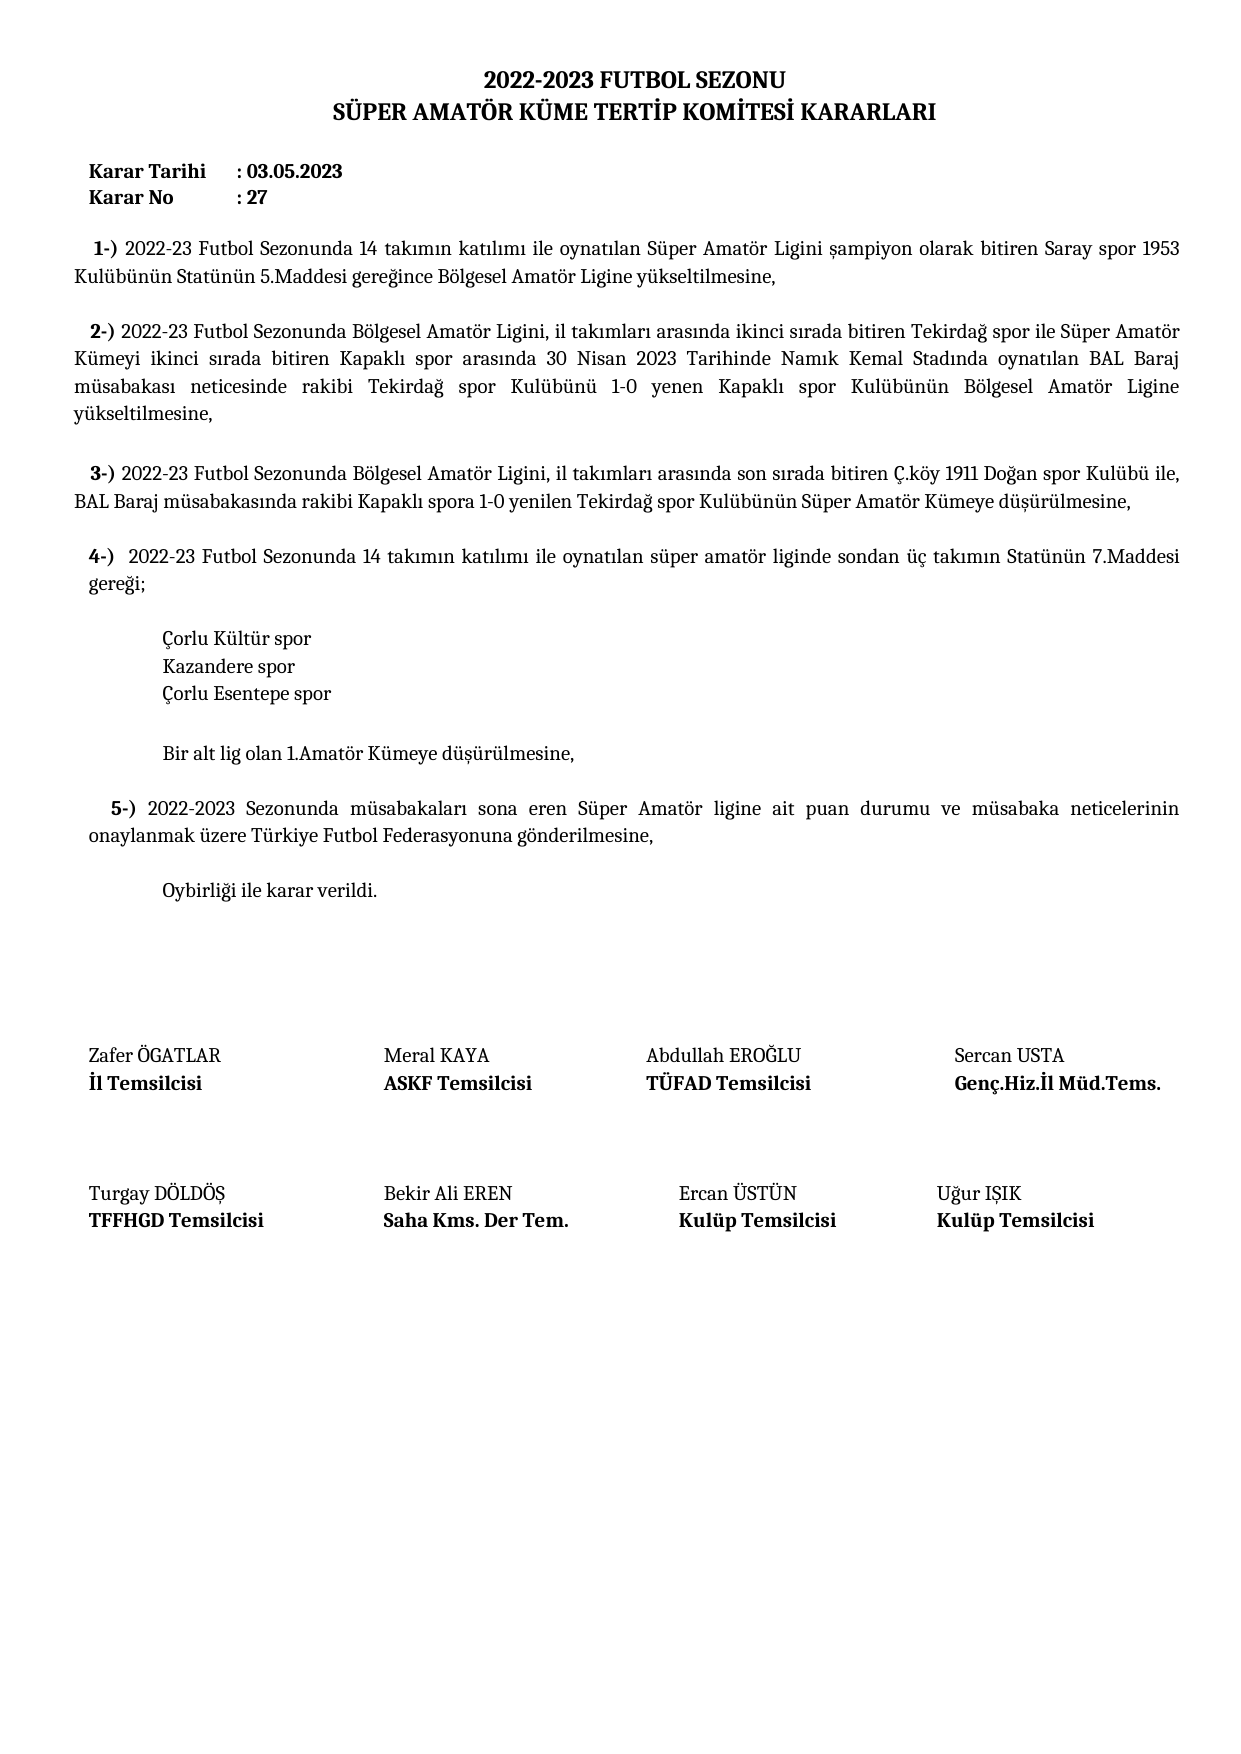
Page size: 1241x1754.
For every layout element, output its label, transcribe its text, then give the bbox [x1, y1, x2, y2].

text 2022-2023 FUTBOL SEZONU [89, 66, 1181, 95]
text Zafer ÖGATLAR Meral KAYA Abdullah EROĞLU Sercan USTA [89, 1044, 1181, 1068]
text TFFHGD Temsilcisi Saha Kms. Der Tem. Kulüp Temsilcisi Kulüp Temsilcisi [89, 1209, 1181, 1233]
text 3-) 2022-23 Futbol Sezonunda Bölgesel Amatör Ligini, il takımları arasında son sırada bitiren Ç.köy 1911 Doğan spor Kulübü ile, BAL Baraj müsabakasında rakibi Kapaklı spora 1-0 yenilen Tekirdağ spor Kulübünün Süper Amatör Kümeye düşürülmesine, [74, 462, 1181, 513]
text Kazandere spor [89, 654, 1181, 678]
text 5-) 2022-2023 Sezonunda müsabakaları sona eren Süper Amatör ligine ait puan durumu ve müsabaka neticelerinin onaylanmak üzere Türkiye Futbol Federasyonuna gönderilmesine, [89, 797, 1181, 848]
text Oybirliği ile karar verildi. [89, 879, 1181, 903]
text Karar Tarihi : 03.05.2023 [89, 159, 1181, 183]
text Çorlu Kültür spor [89, 627, 1181, 651]
text SÜPER AMATÖR KÜME TERTİP KOMİTESİ KARARLARI [89, 97, 1181, 126]
text 1-) 2022-23 Futbol Sezonunda 14 takımın katılımı ile oynatılan Süper Amatör Ligini şampiyon olarak bitiren Saray spor 1953 Kulübünün Statünün 5.Maddesi gereğince Bölgesel Amatör Ligine yükseltilmesine, [74, 237, 1181, 288]
text İl Temsilcisi ASKF Temsilcisi TÜFAD Temsilcisi Genç.Hiz.İl Müd.Tems. [89, 1072, 1181, 1096]
text 4-) 2022-23 Futbol Sezonunda 14 takımın katılımı ile oynatılan süper amatör liginde sondan üç takımın Statünün 7.Maddesi gereği; [89, 544, 1181, 596]
text Bir alt lig olan 1.Amatör Kümeye düşürülmesine, [89, 742, 1181, 766]
text 2-) 2022-23 Futbol Sezonunda Bölgesel Amatör Ligini, il takımları arasında ikinci sırada bitiren Tekirdağ spor ile Süper Amatör Kümeyi ikinci sırada bitiren Kapaklı spor arasında 30 Nisan 2023 Tarihinde Namık Kemal Stadında oynatılan BAL Baraj müsabakası neticesinde rakibi Tekirdağ spor Kulübünü 1-0 yenen Kapaklı spor Kulübünün Bölgesel Amatör Ligine yükseltilmesine, [74, 319, 1181, 426]
text Turgay DÖLDÖŞ Bekir Ali EREN Ercan ÜSTÜN Uğur IŞIK [89, 1182, 1181, 1206]
text Çorlu Esentepe spor [89, 682, 1181, 706]
text Karar No : 27 [89, 185, 1181, 209]
